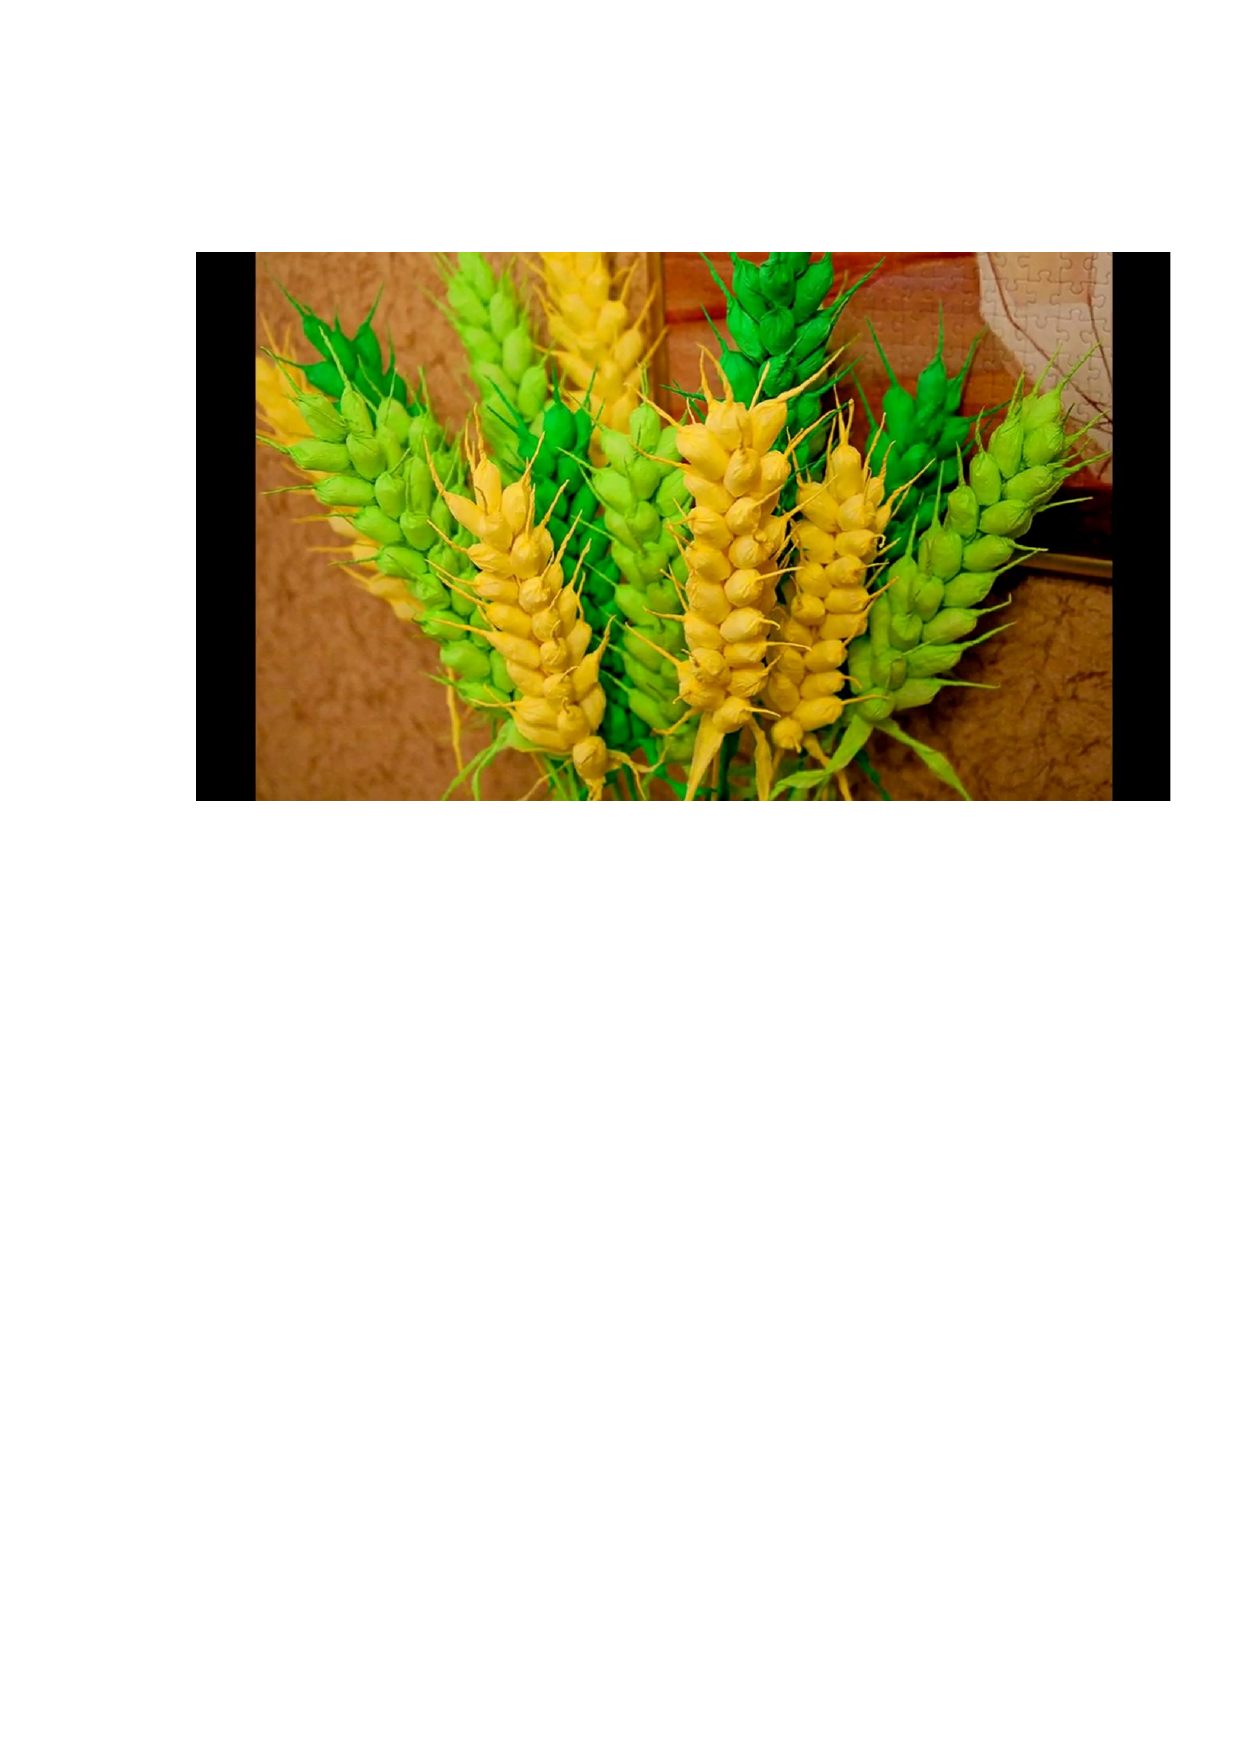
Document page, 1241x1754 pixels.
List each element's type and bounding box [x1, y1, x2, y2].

picture [196, 252, 1171, 801]
